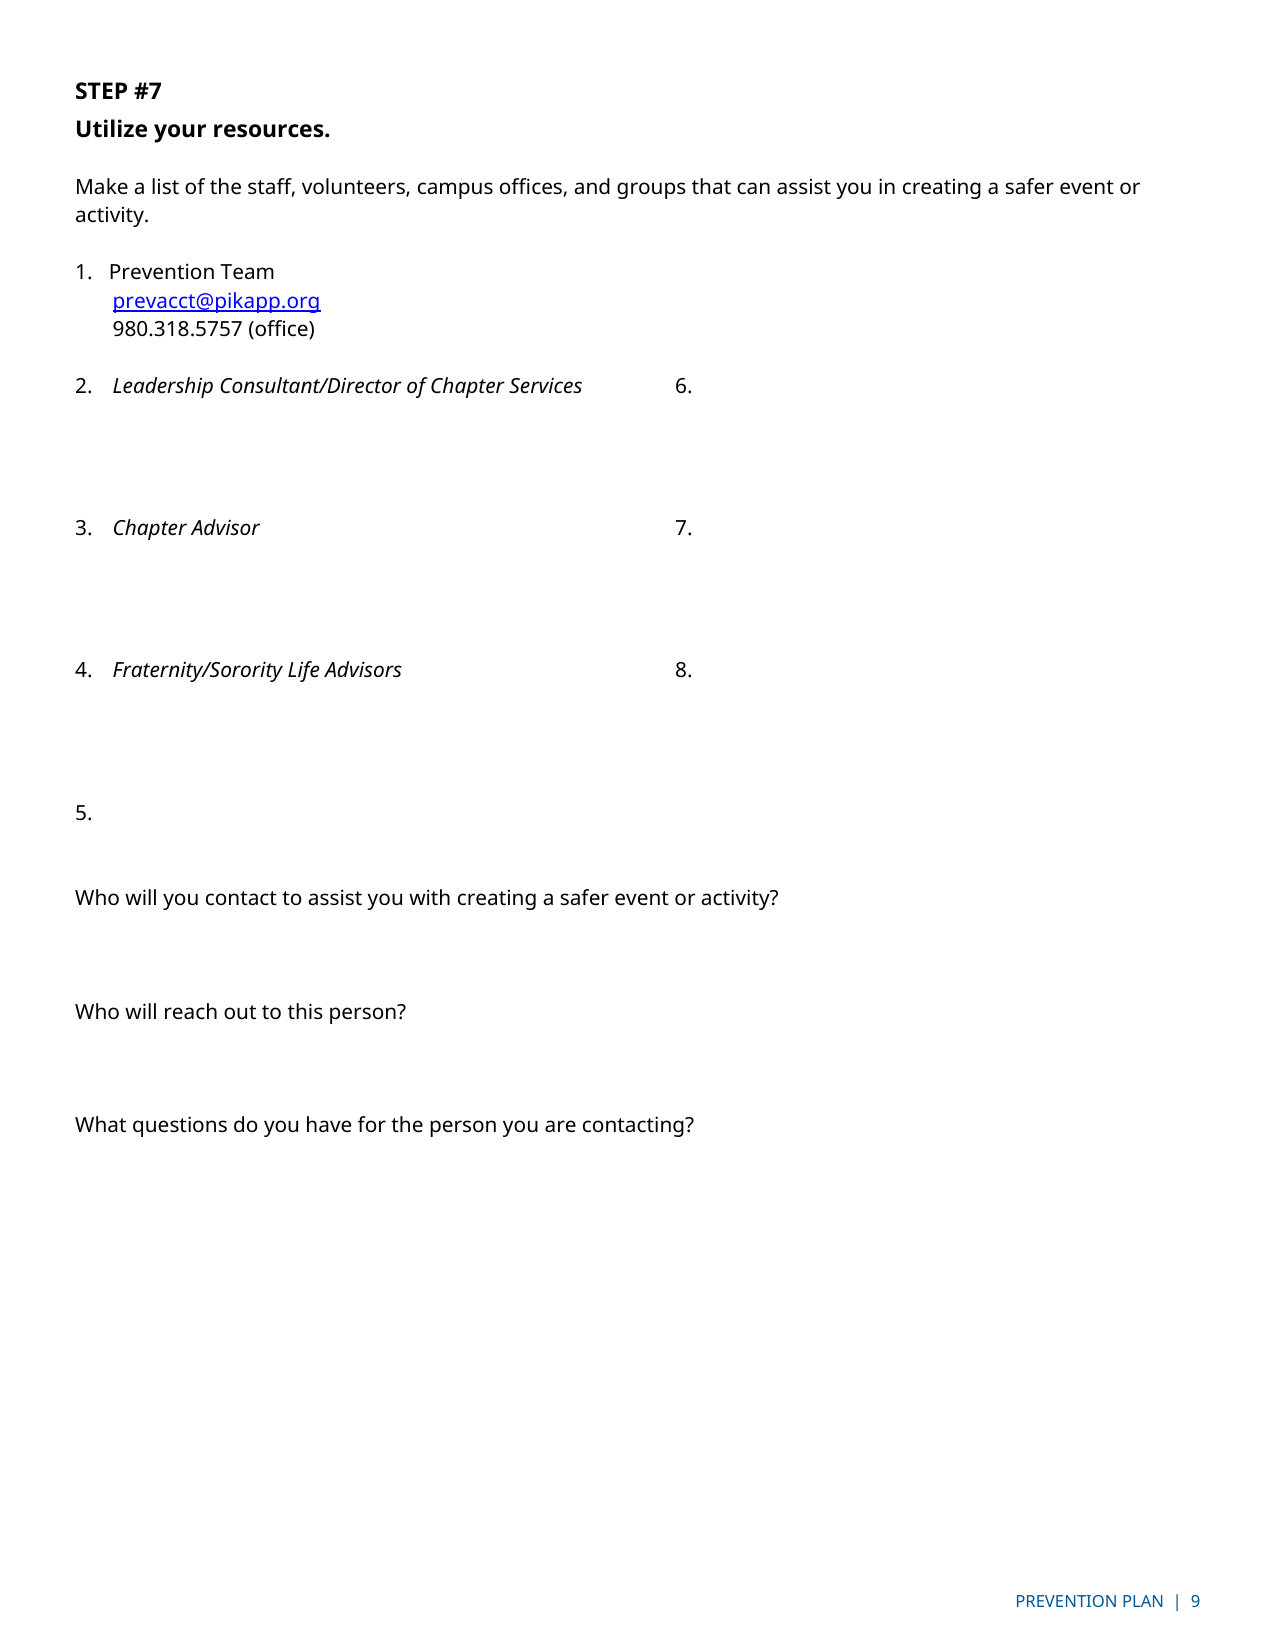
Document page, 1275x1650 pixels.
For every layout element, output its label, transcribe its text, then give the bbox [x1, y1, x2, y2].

text prevacct@pikapp.org [112, 286, 601, 314]
text 7. [675, 513, 1201, 542]
text Utilize your resources. [75, 112, 1201, 144]
text Make a list of the staff, volunteers, campus offices, and groups that can assist you in creating a safer event or activity. [75, 172, 1201, 229]
text 1. Prevention Team [75, 257, 601, 286]
text STEP #7 [75, 75, 1201, 106]
text 4. Fraternity/Sorority Life Advisors [75, 656, 601, 684]
text 2. Leadership Consultant/Director of Chapter Services [75, 371, 601, 400]
text What questions do you have for the person you are contacting? [75, 1111, 1201, 1139]
text 6. [675, 371, 1201, 400]
text 5. [75, 798, 601, 826]
text 3. Chapter Advisor [75, 513, 601, 542]
text 8. [675, 656, 1201, 684]
text Who will reach out to this person? [75, 997, 1201, 1025]
text Who will you contact to assist you with creating a safer event or activity? [75, 883, 1201, 912]
text 980.318.5757 (office) [112, 314, 601, 343]
